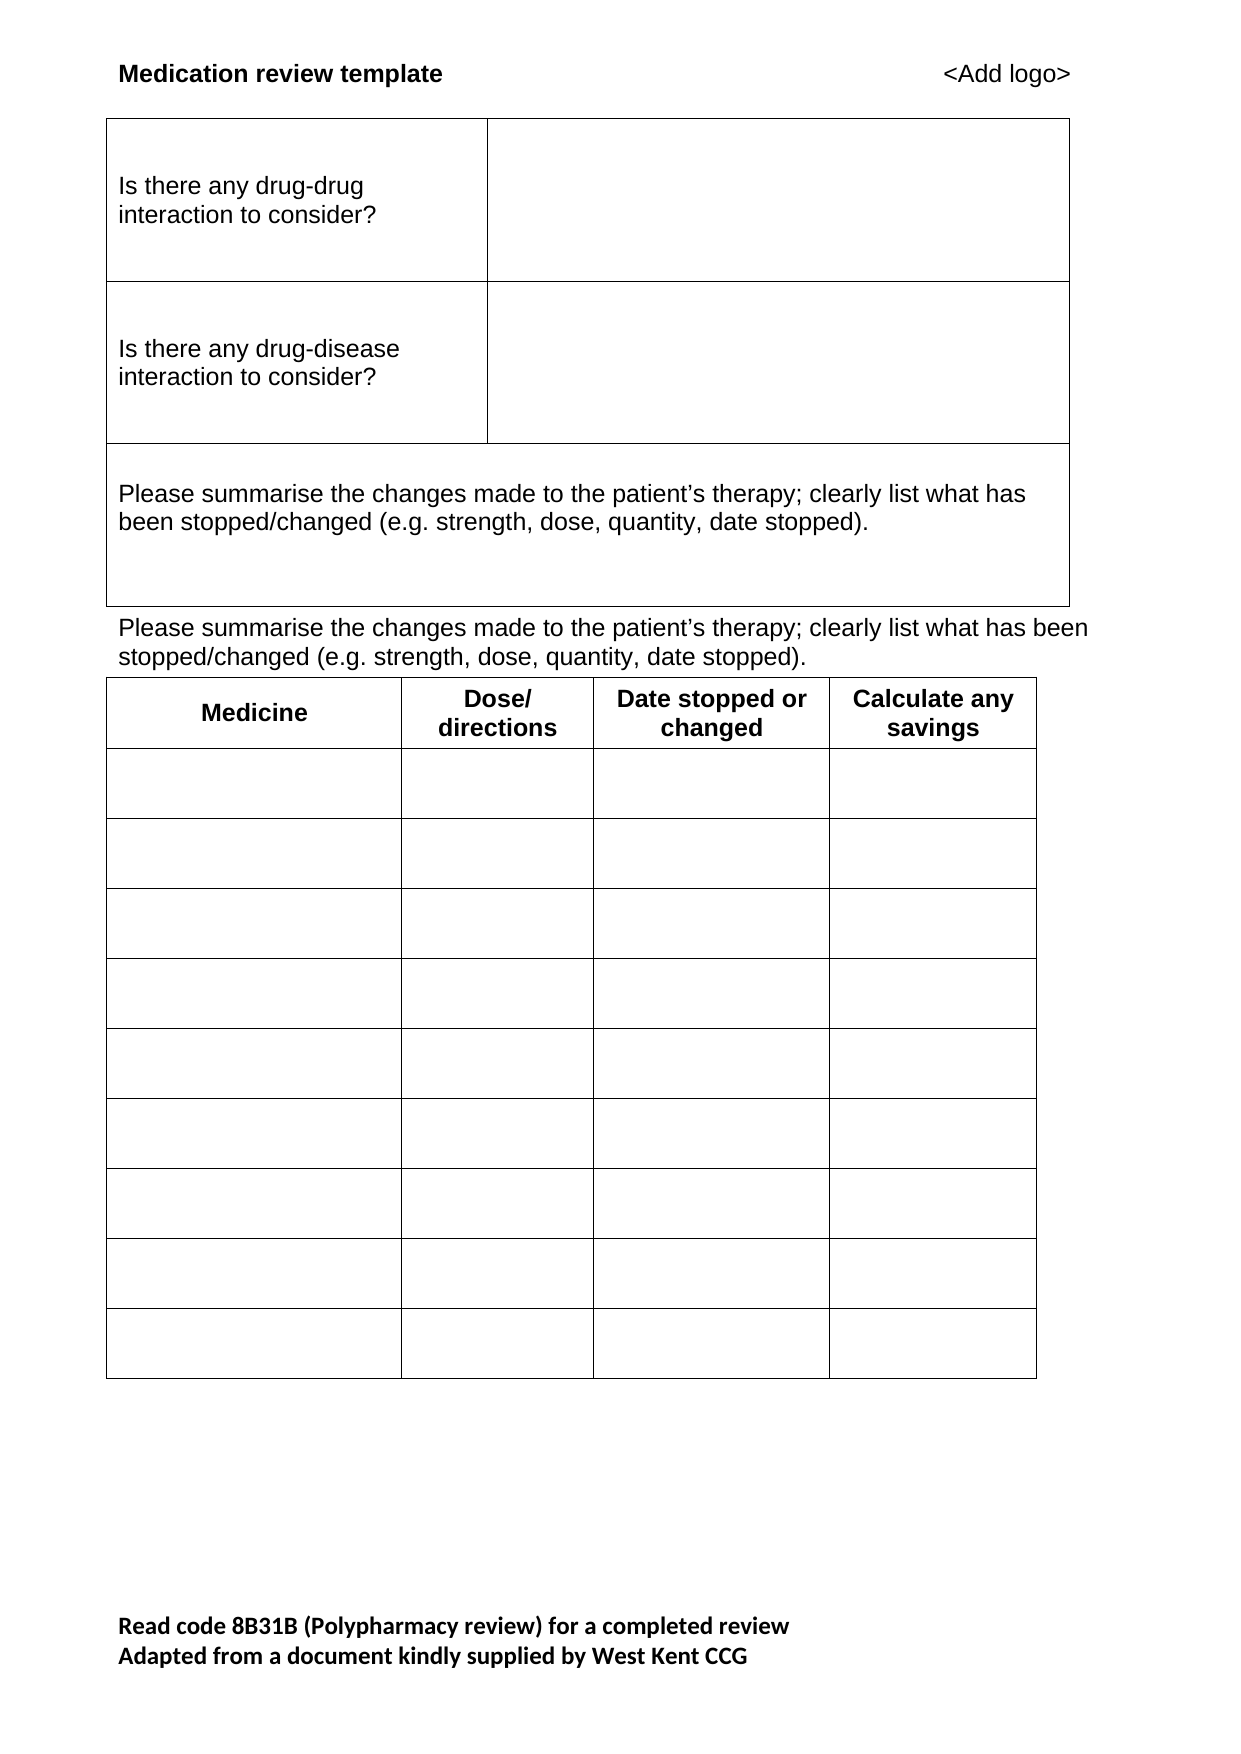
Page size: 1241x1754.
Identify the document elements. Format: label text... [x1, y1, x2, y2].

table_cell [402, 889, 593, 958]
table_cell [402, 1029, 593, 1098]
table_cell [488, 119, 1069, 281]
table_header Dose/ directions [402, 678, 593, 748]
table_cell [107, 1169, 401, 1238]
table_cell [830, 749, 1036, 818]
table_cell [402, 1309, 593, 1378]
table_cell [488, 282, 1069, 443]
table_cell [107, 959, 401, 1028]
table_cell [594, 819, 829, 888]
text Please summarise the changes made to the patient’s therapy; clearly list what has been stopped/changed (e.g. strength, dose, quantity, date stopped). [118, 613, 1122, 670]
table_cell Please summarise the changes made to the patient’s therapy; clearly list what has been stopped/changed (e.g. strength, dose, quantity, date stopped). [107, 444, 1069, 606]
table_cell [107, 889, 401, 958]
table_cell [594, 1309, 829, 1378]
table_cell [594, 889, 829, 958]
table_cell [107, 1239, 401, 1308]
table_cell [830, 1309, 1036, 1378]
table_cell [594, 1239, 829, 1308]
table_cell [830, 1029, 1036, 1098]
table_cell Is there any drug-disease interaction to consider? [107, 282, 487, 443]
table_cell [402, 959, 593, 1028]
table_cell [107, 819, 401, 888]
table_cell [830, 1169, 1036, 1238]
table_cell [594, 1099, 829, 1168]
table_cell [107, 1099, 401, 1168]
table_cell [402, 1099, 593, 1168]
table_cell Is there any drug-drug interaction to consider? [107, 119, 487, 281]
table_cell [830, 1239, 1036, 1308]
table_cell [830, 1099, 1036, 1168]
table_cell [107, 749, 401, 818]
table_cell [594, 1169, 829, 1238]
table_cell [402, 819, 593, 888]
table_cell [594, 959, 829, 1028]
table_cell [830, 889, 1036, 958]
table_cell [830, 959, 1036, 1028]
table_cell [402, 749, 593, 818]
table_header Calculate any savings [830, 678, 1036, 748]
table_cell [594, 1029, 829, 1098]
table_cell [830, 819, 1036, 888]
table_cell [107, 1029, 401, 1098]
table_cell [594, 749, 829, 818]
table_cell [107, 1309, 401, 1378]
table_cell [402, 1169, 593, 1238]
table_header Medicine [107, 678, 401, 748]
table_header Date stopped or changed [594, 678, 829, 748]
table_cell [402, 1239, 593, 1308]
